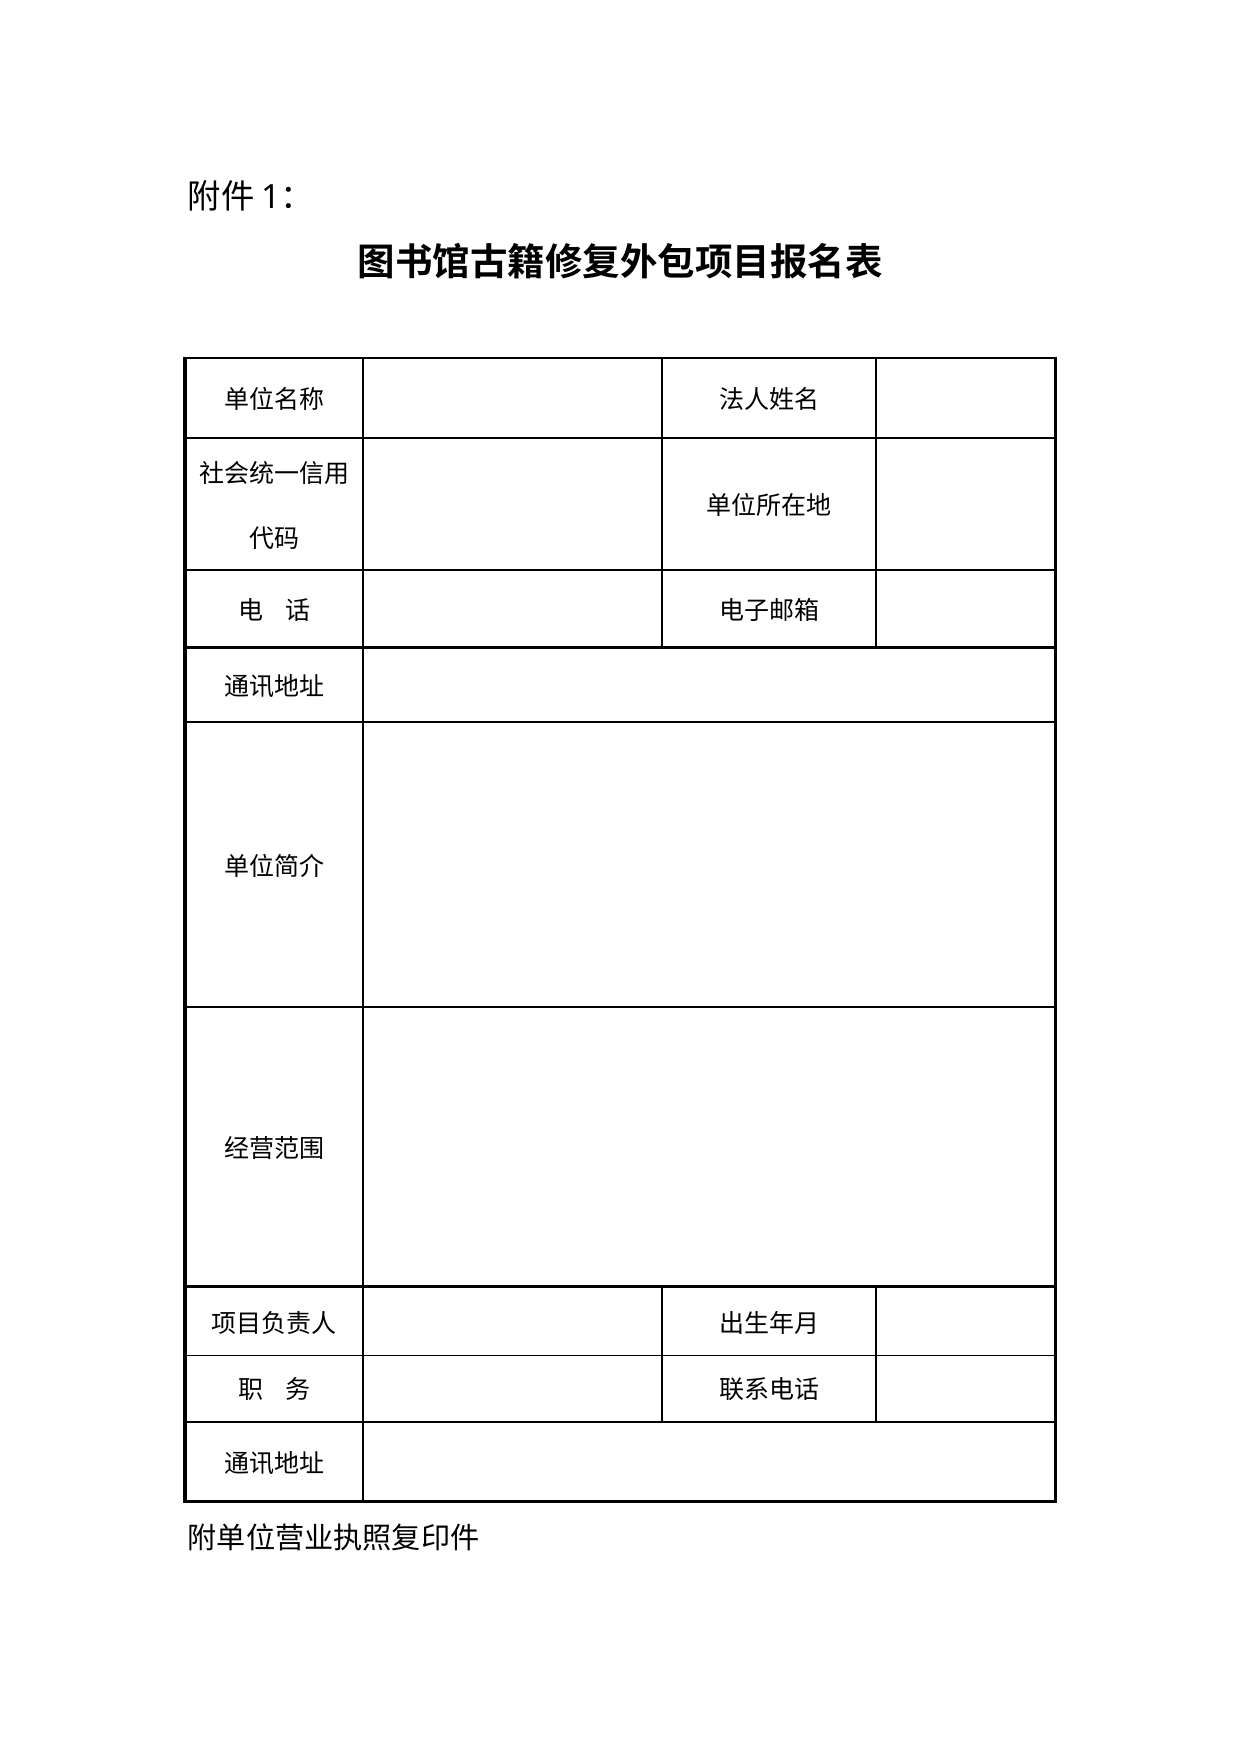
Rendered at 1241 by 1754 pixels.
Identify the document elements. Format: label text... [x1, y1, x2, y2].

table_cell 单位所在地 [663, 439, 875, 569]
table_cell [877, 571, 1054, 646]
table_cell [364, 571, 661, 646]
table_cell 电 话 [187, 571, 362, 646]
table_cell 单位简介 [187, 723, 362, 1006]
table_header [364, 359, 661, 437]
table_cell [364, 1008, 1054, 1285]
table_cell [877, 1356, 1054, 1421]
text 附件1： [187, 162, 1053, 227]
table_cell 电子邮箱 [663, 571, 875, 646]
table_header 法人姓名 [663, 359, 875, 437]
table_cell 项目负责人 [187, 1288, 362, 1354]
table_cell [364, 1356, 661, 1421]
table_cell [364, 649, 1054, 721]
table_cell [364, 723, 1054, 1006]
table_cell [877, 1288, 1054, 1354]
table_cell 出生年月 [663, 1288, 875, 1354]
table_cell [364, 1288, 661, 1354]
text 附单位营业执照复印件 [187, 1503, 1053, 1568]
table_header [877, 359, 1054, 437]
table_cell 社会统一信用 代码 [187, 439, 362, 569]
table_cell 职 务 [187, 1356, 362, 1421]
table_cell 联系电话 [663, 1356, 875, 1421]
table_cell 经营范围 [187, 1008, 362, 1285]
table_cell [364, 439, 661, 569]
table_cell [364, 1423, 1054, 1500]
table_cell 通讯地址 [187, 1423, 362, 1500]
table_cell [877, 439, 1054, 569]
text 图书馆古籍修复外包项目报名表 [187, 227, 1053, 292]
table_header 单位名称 [187, 359, 362, 437]
table_cell 通讯地址 [187, 649, 362, 721]
